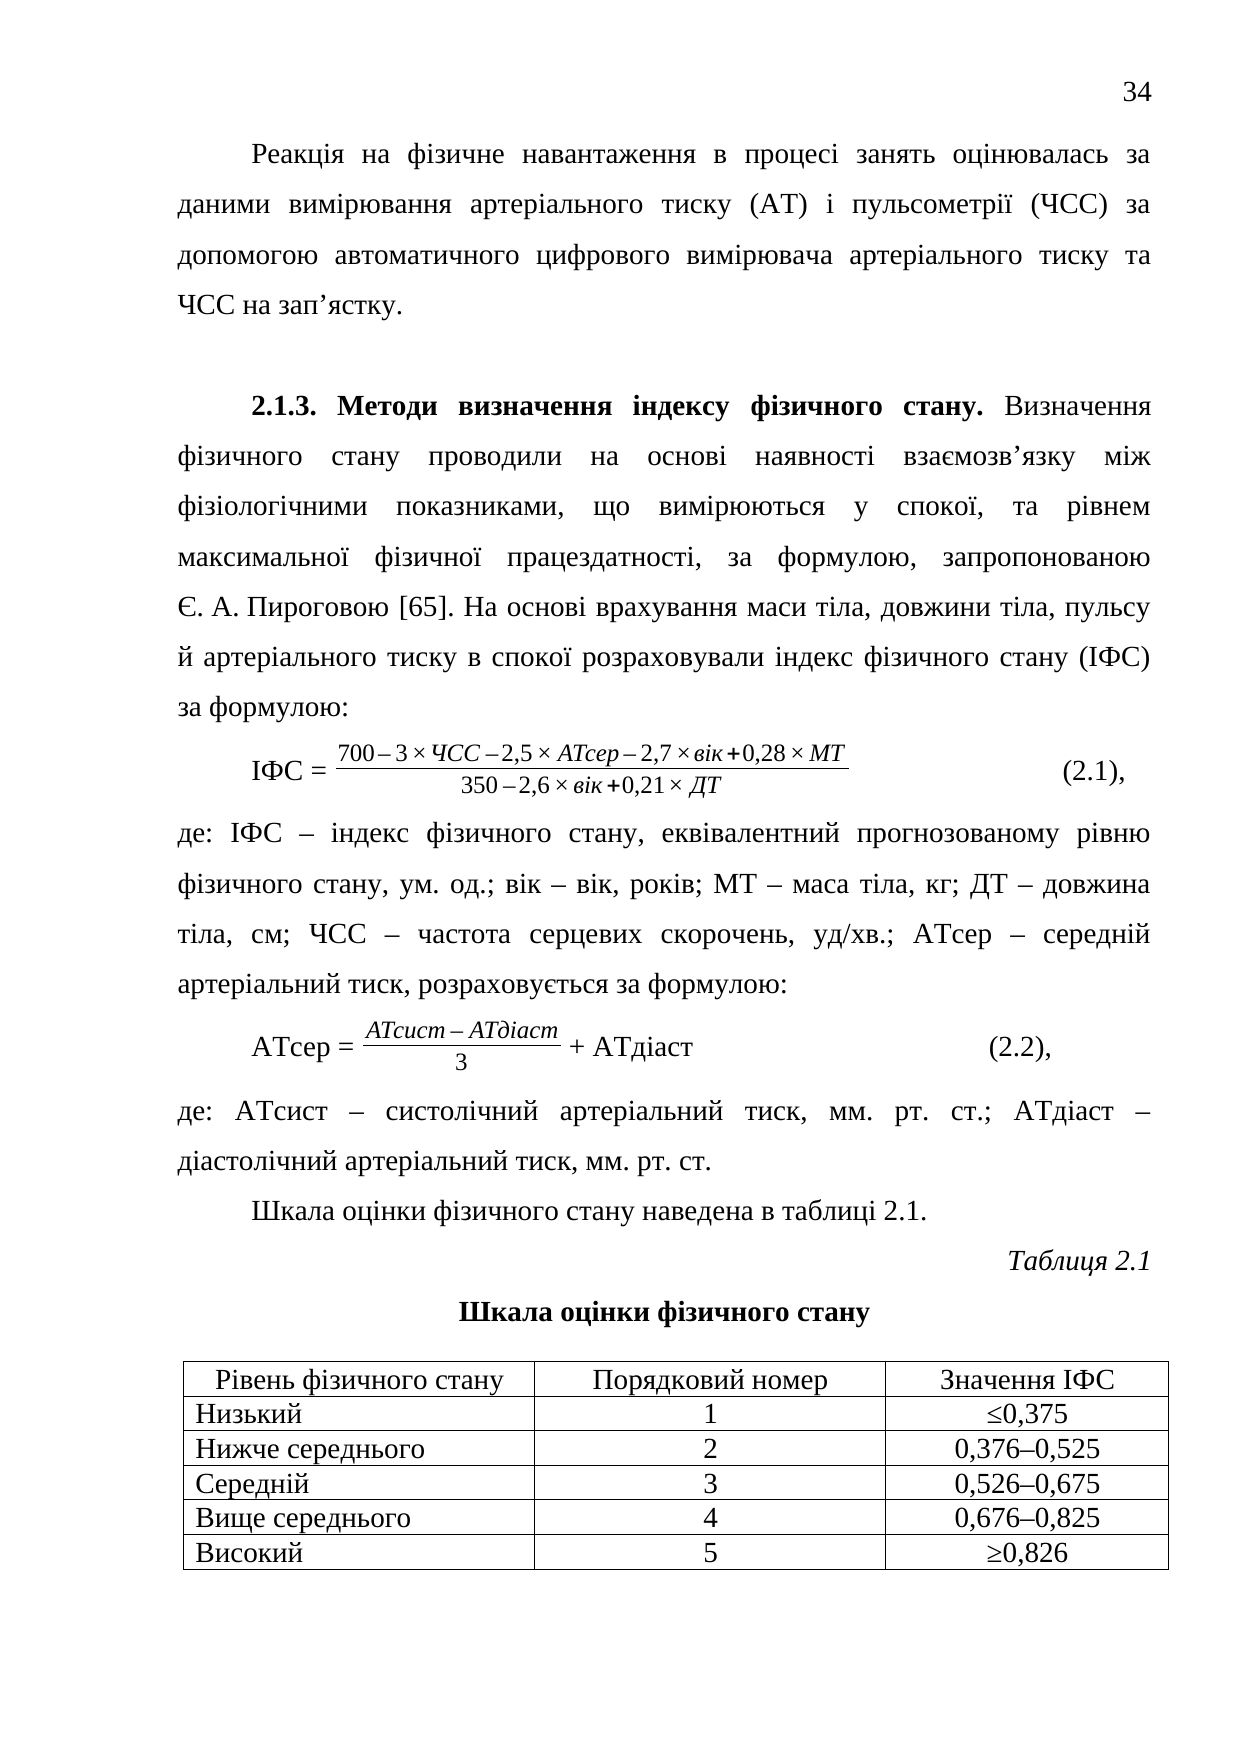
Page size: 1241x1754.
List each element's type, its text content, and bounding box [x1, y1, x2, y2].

table_cell 4 [535, 1500, 885, 1534]
table_cell 1 [535, 1397, 885, 1430]
table_cell 0,376–0,525 [886, 1431, 1168, 1465]
table_cell ≥0,826 [886, 1535, 1168, 1568]
text де: ІФС – індекс фізичного стану, еквівалентний прогнозованому рівню фізичного стану, ум. од.; вік – вік, років; МТ – маса тіла, кг; ДТ – довжина тіла, см; ЧСС – частота серцевих скорочень, уд/хв.; АТсер – середній артеріальний тиск, розраховується за формулою: [177, 816, 1152, 1000]
text де: АТсист – систолічний артеріальний тиск, мм. рт. ст.; АТдіаст – діастолічний артеріальний тиск, мм. рт. ст. [177, 1093, 1152, 1176]
table_cell Середній [184, 1466, 534, 1499]
table_cell 0,526–0,675 [886, 1466, 1168, 1499]
table_cell 2 [535, 1431, 885, 1465]
text Таблиця 2.1 [177, 1243, 1152, 1277]
table_cell Нижче середнього [184, 1431, 534, 1465]
table_header Рівень фізичного стану [184, 1362, 534, 1396]
table_cell ≤0,375 [886, 1397, 1168, 1430]
text Шкала оцінки фізичного стану [177, 1294, 1152, 1327]
table_cell Низький [184, 1397, 534, 1430]
table_cell Вище середнього [184, 1500, 534, 1534]
table_cell Високий [184, 1535, 534, 1568]
table_cell 5 [535, 1535, 885, 1568]
table_header Значення ІФС [886, 1362, 1168, 1396]
text Шкала оцінки фізичного стану наведена в таблиці 2.1. [177, 1193, 1152, 1227]
table_header Порядковий номер [535, 1362, 885, 1396]
text 2.1.3. Методи визначення індексу фізичного стану. Визначення фізичного стану проводили на основі наявності взаємозв’язку між фізіологічними показниками, що вимірюються у спокої, та рівнем максимальної фізичної працездатності, за формулою, запропонованою Є. А. Пироговою [65]. На основі врахування маси тіла, довжини тіла, пульсу й артеріального тиску в спокої розраховували індекс фізичного стану (ІФС) за формулою: [177, 388, 1152, 723]
text Реакція на фізичне навантаження в процесі занять оцінювалась за даними вимірювання артеріального тиску (АТ) і пульсометрії (ЧСС) за допомогою автоматичного цифрового вимірювача артеріального тиску та ЧСС на зап’ястку. [177, 136, 1152, 321]
text ІФС = (2.1), [177, 740, 1152, 799]
text АТсер = + АТдіаст (2.2), [177, 1017, 1152, 1076]
table_cell 3 [535, 1466, 885, 1499]
table_cell 0,676–0,825 [886, 1500, 1168, 1534]
